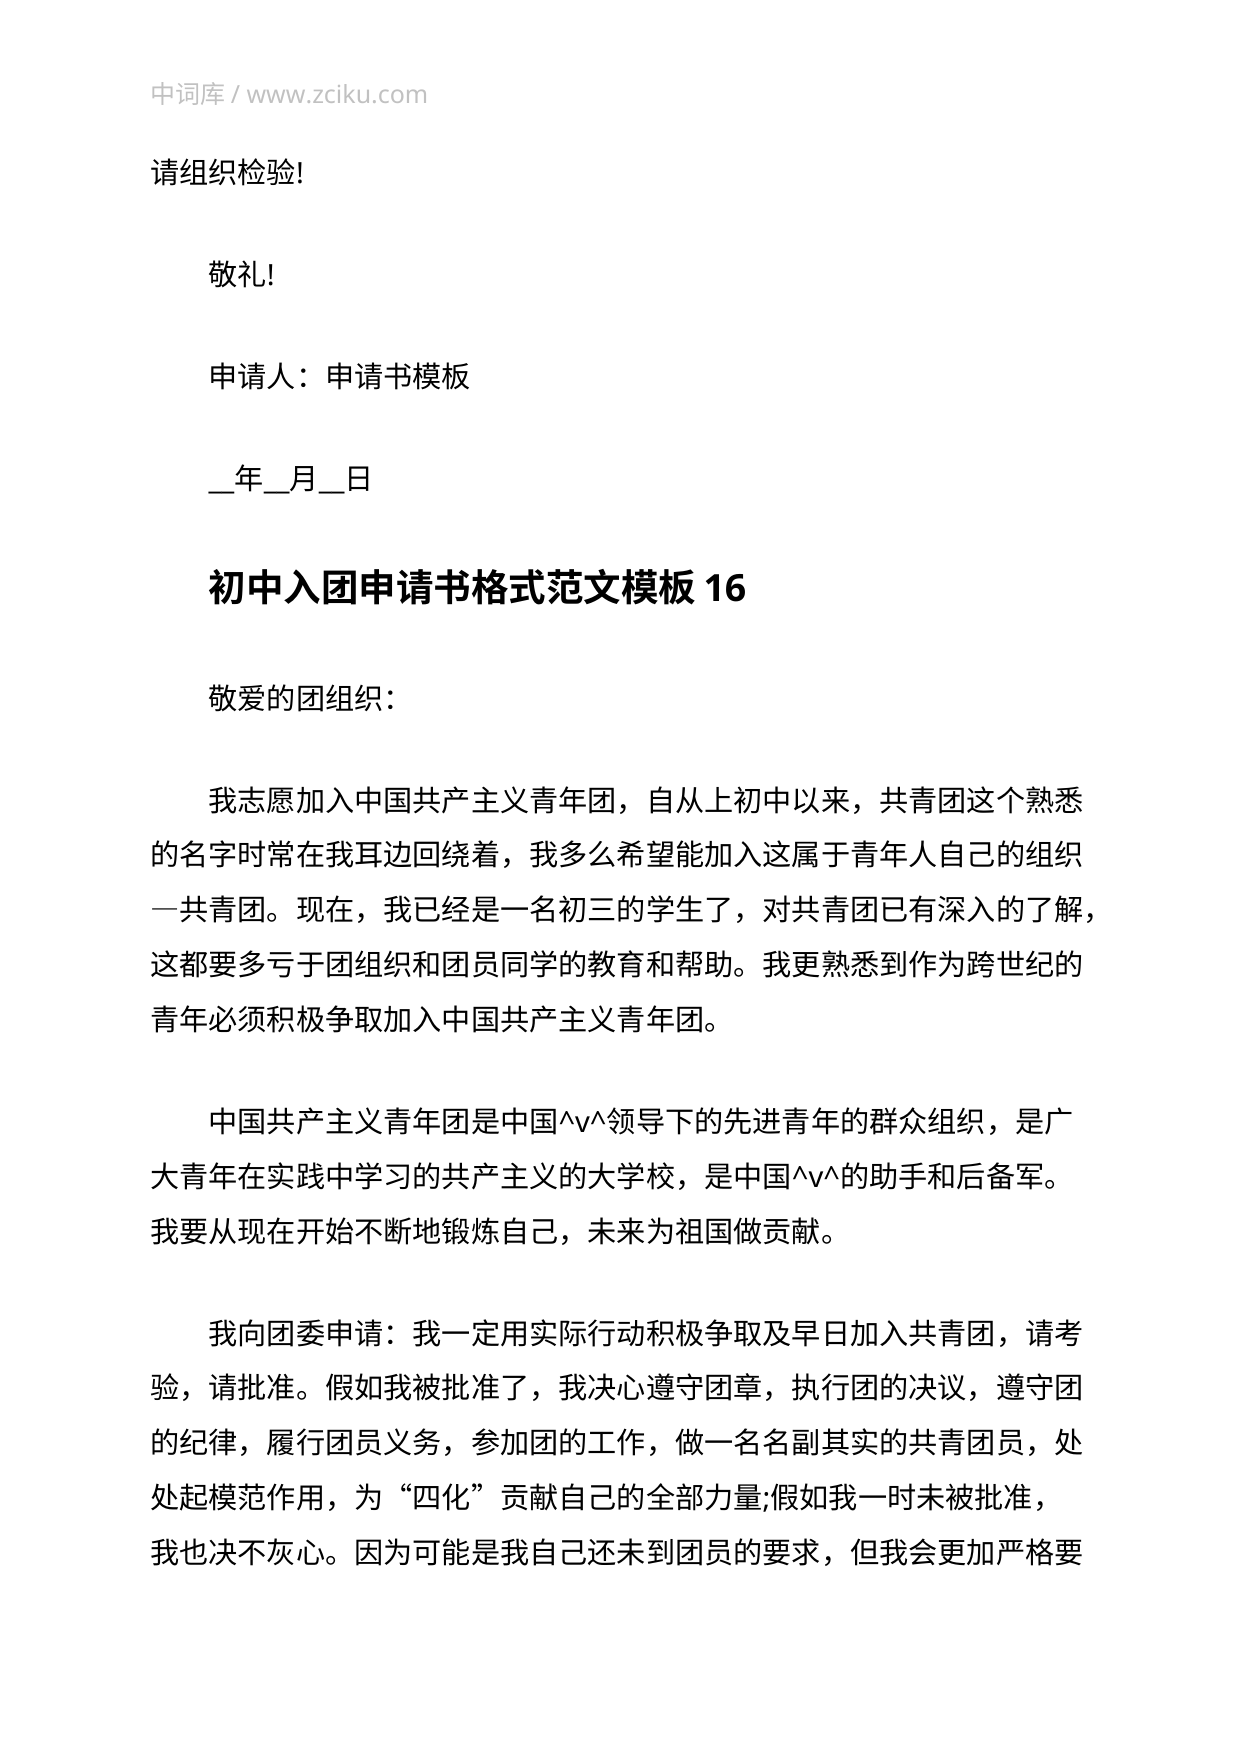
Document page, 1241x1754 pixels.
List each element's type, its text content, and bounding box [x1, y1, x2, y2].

text 敬礼! [150, 252, 1090, 294]
text 我志愿加入中国共产主义青年团，自从上初中以来，共青团这个熟悉的名字时常在我耳边回绕着，我多么希望能加入这属于青年人自己的组织—共青团。现在，我已经是一名初三的学生了，对共青团已有深入的了解，这都要多亏于团组织和团员同学的教育和帮助。我更熟悉到作为跨世纪的青年必须积极争取加入中国共产主义青年团。 [150, 777, 1090, 1039]
text 中国共产主义青年团是中国^v^领导下的先进青年的群众组织，是广大青年在实践中学习的共产主义的大学校，是中国^v^的助手和后备军。我要从现在开始不断地锻炼自己，未来为祖国做贡献。 [150, 1098, 1090, 1251]
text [150, 1310, 1090, 1572]
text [150, 150, 1090, 192]
text __年__月__日 [150, 456, 1090, 498]
text 初中入团申请书格式范文模板16 [150, 558, 1090, 612]
text 申请人：申请书模板 [150, 354, 1090, 396]
text 敬爱的团组织： [150, 675, 1090, 718]
